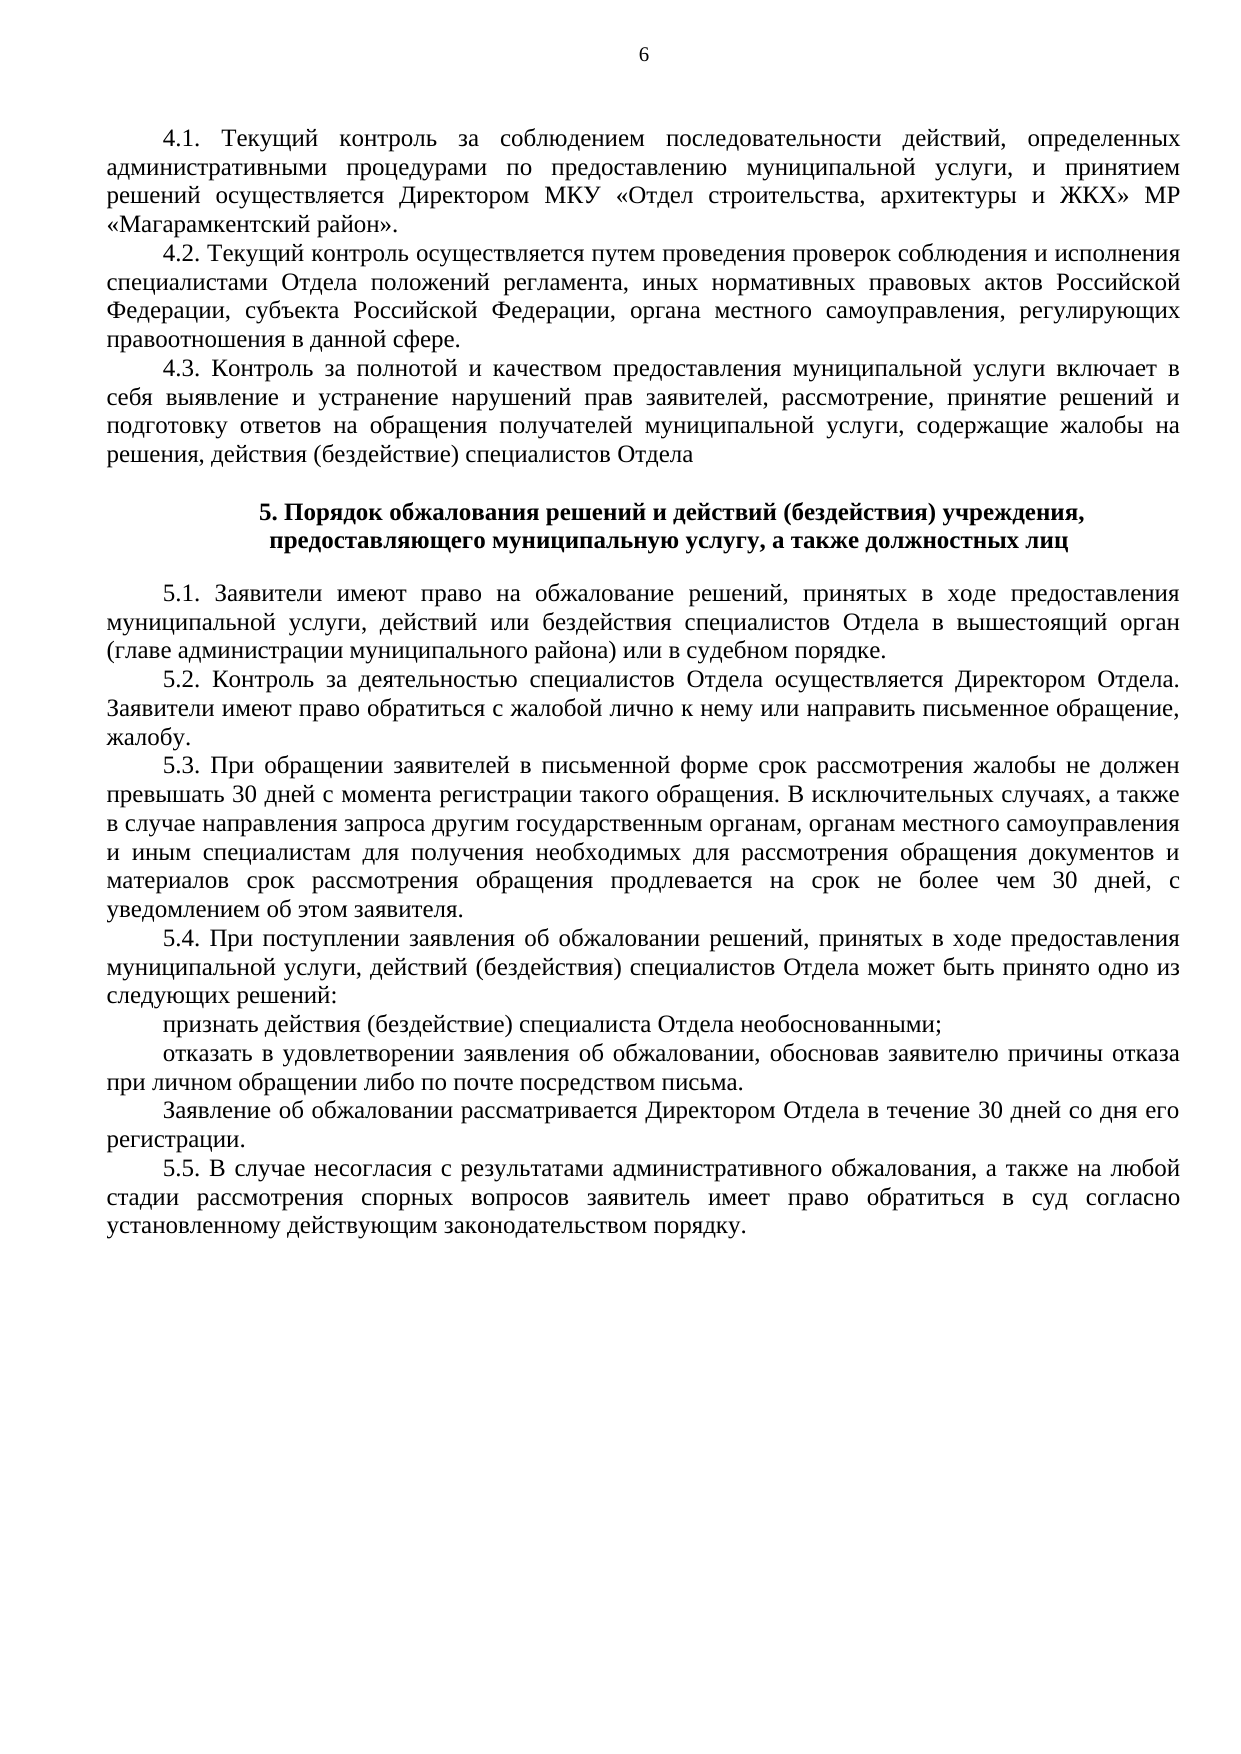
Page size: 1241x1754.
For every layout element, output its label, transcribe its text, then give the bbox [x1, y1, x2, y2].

subtitle предоставляющего муниципальную услугу, а также должностных лиц [106, 525, 1181, 578]
subtitle 5. Порядок обжалования решений и действий (бездействия) учреждения, [106, 497, 1181, 525]
text 5.5. В случае несогласия с результатами административного обжалования, а также на любой стадии рассмотрения спорных вопросов заявитель имеет право обратиться в суд согласно установленному действующим законодательством порядку. [106, 1153, 1181, 1239]
text 4.3. Контроль за полнотой и качеством предоставления муниципальной услуги включает в себя выявление и устранение нарушений прав заявителей, рассмотрение, принятие решений и подготовку ответов на обращения получателей муниципальной услуги, содержащие жалобы на решения, действия (бездействие) специалистов Отдела [106, 353, 1181, 468]
text 5.3. При обращении заявителей в письменной форме срок рассмотрения жалобы не должен превышать 30 дней с момента регистрации такого обращения. В исключительных случаях, а также в случае направления запроса другим государственным органам, органам местного самоуправления и иным специалистам для получения необходимых для рассмотрения обращения документов и материалов срок рассмотрения обращения продлевается на срок не более чем 30 дней, с уведомлением об этом заявителя. [106, 751, 1181, 923]
text 5.1. Заявители имеют право на обжалование решений, принятых в ходе предоставления муниципальной услуги, действий или бездействия специалистов Отдела в вышестоящий орган (главе администрации муниципального района) или в судебном порядке. [106, 578, 1181, 664]
text признать действия (бездействие) специалиста Отдела необоснованными; [106, 1009, 1181, 1038]
text 5.4. При поступлении заявления об обжаловании решений, принятых в ходе предоставления муниципальной услуги, действий (бездействия) специалистов Отдела может быть принято одно из следующих решений: [106, 923, 1181, 1009]
text 4.2. Текущий контроль осуществляется путем проведения проверок соблюдения и исполнения специалистами Отдела положений регламента, иных нормативных правовых актов Российской Федерации, субъекта Российской Федерации, органа местного самоуправления, регулирующих правоотношения в данной сфере. [106, 238, 1181, 353]
text 4.1. Текущий контроль за соблюдением последовательности действий, определенных административными процедурами по предоставлению муниципальной услуги, и принятием решений осуществляется Директором МКУ «Отдел строительства, архитектуры и ЖКХ» МР «Магарамкентский район». [106, 123, 1181, 238]
text 5.2. Контроль за деятельностью специалистов Отдела осуществляется Директором Отдела. Заявители имеют право обратиться с жалобой лично к нему или направить письменное обращение, жалобу. [106, 664, 1181, 751]
text Заявление об обжаловании рассматривается Директором Отдела в течение 30 дней со дня его регистрации. [106, 1096, 1181, 1153]
text отказать в удовлетворении заявления об обжаловании, обосновав заявителю причины отказа при личном обращении либо по почте посредством письма. [106, 1038, 1181, 1096]
